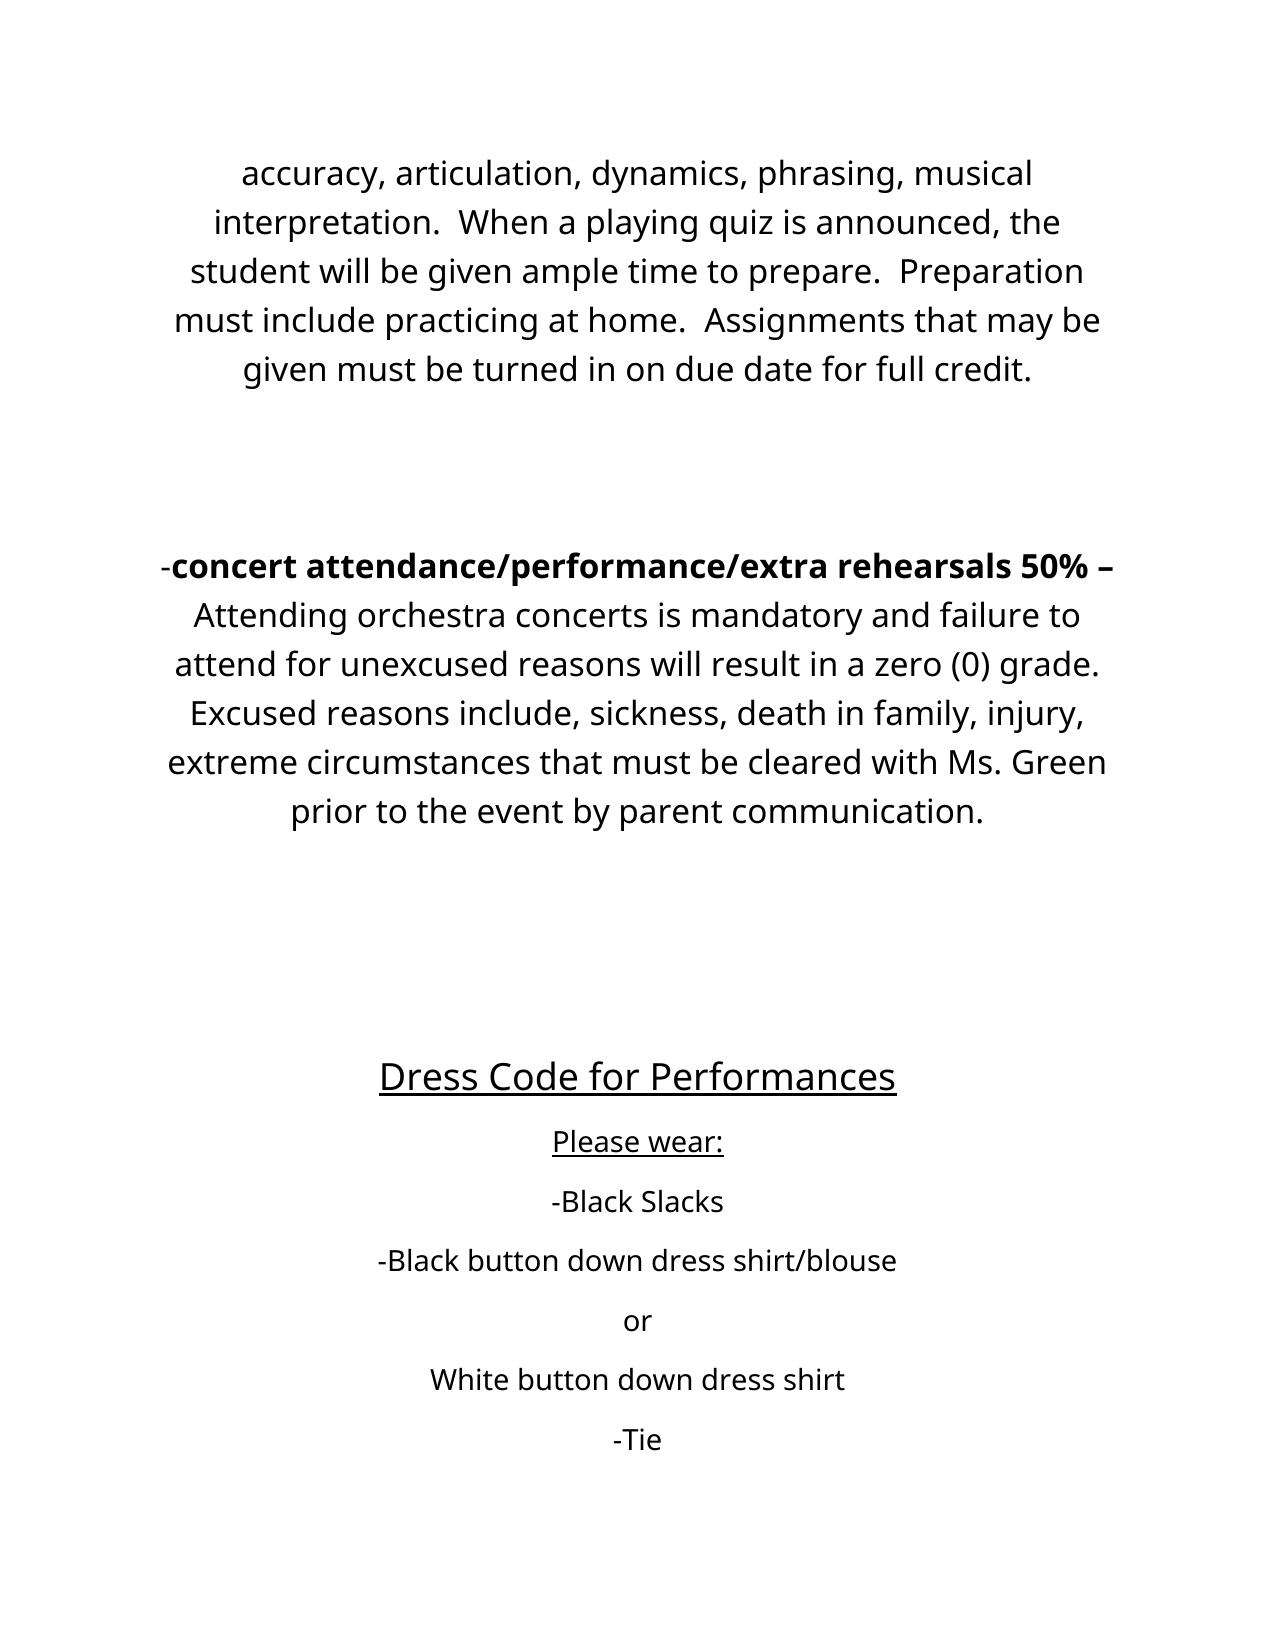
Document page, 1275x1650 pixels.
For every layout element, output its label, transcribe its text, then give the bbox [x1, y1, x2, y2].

text -Black button down dress shirt/blouse [150, 1241, 1125, 1280]
text Please wear: [150, 1122, 1125, 1161]
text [150, 150, 1125, 391]
text -concert attendance/performance/extra rehearsals 50% – Attending orchestra concerts is mandatory and failure to attend for unexcused reasons will result in a zero (0) grade. Excused reasons include, sickness, death in family, injury, extreme circumstances that must be cleared with Ms. Green prior to the event by parent communication. [150, 543, 1125, 833]
text Dress Code for Performances [150, 1050, 1125, 1101]
text -Black Slacks [150, 1181, 1125, 1221]
text or [150, 1300, 1125, 1340]
text -Tie [150, 1419, 1125, 1459]
text White button down dress shirt [150, 1360, 1125, 1399]
